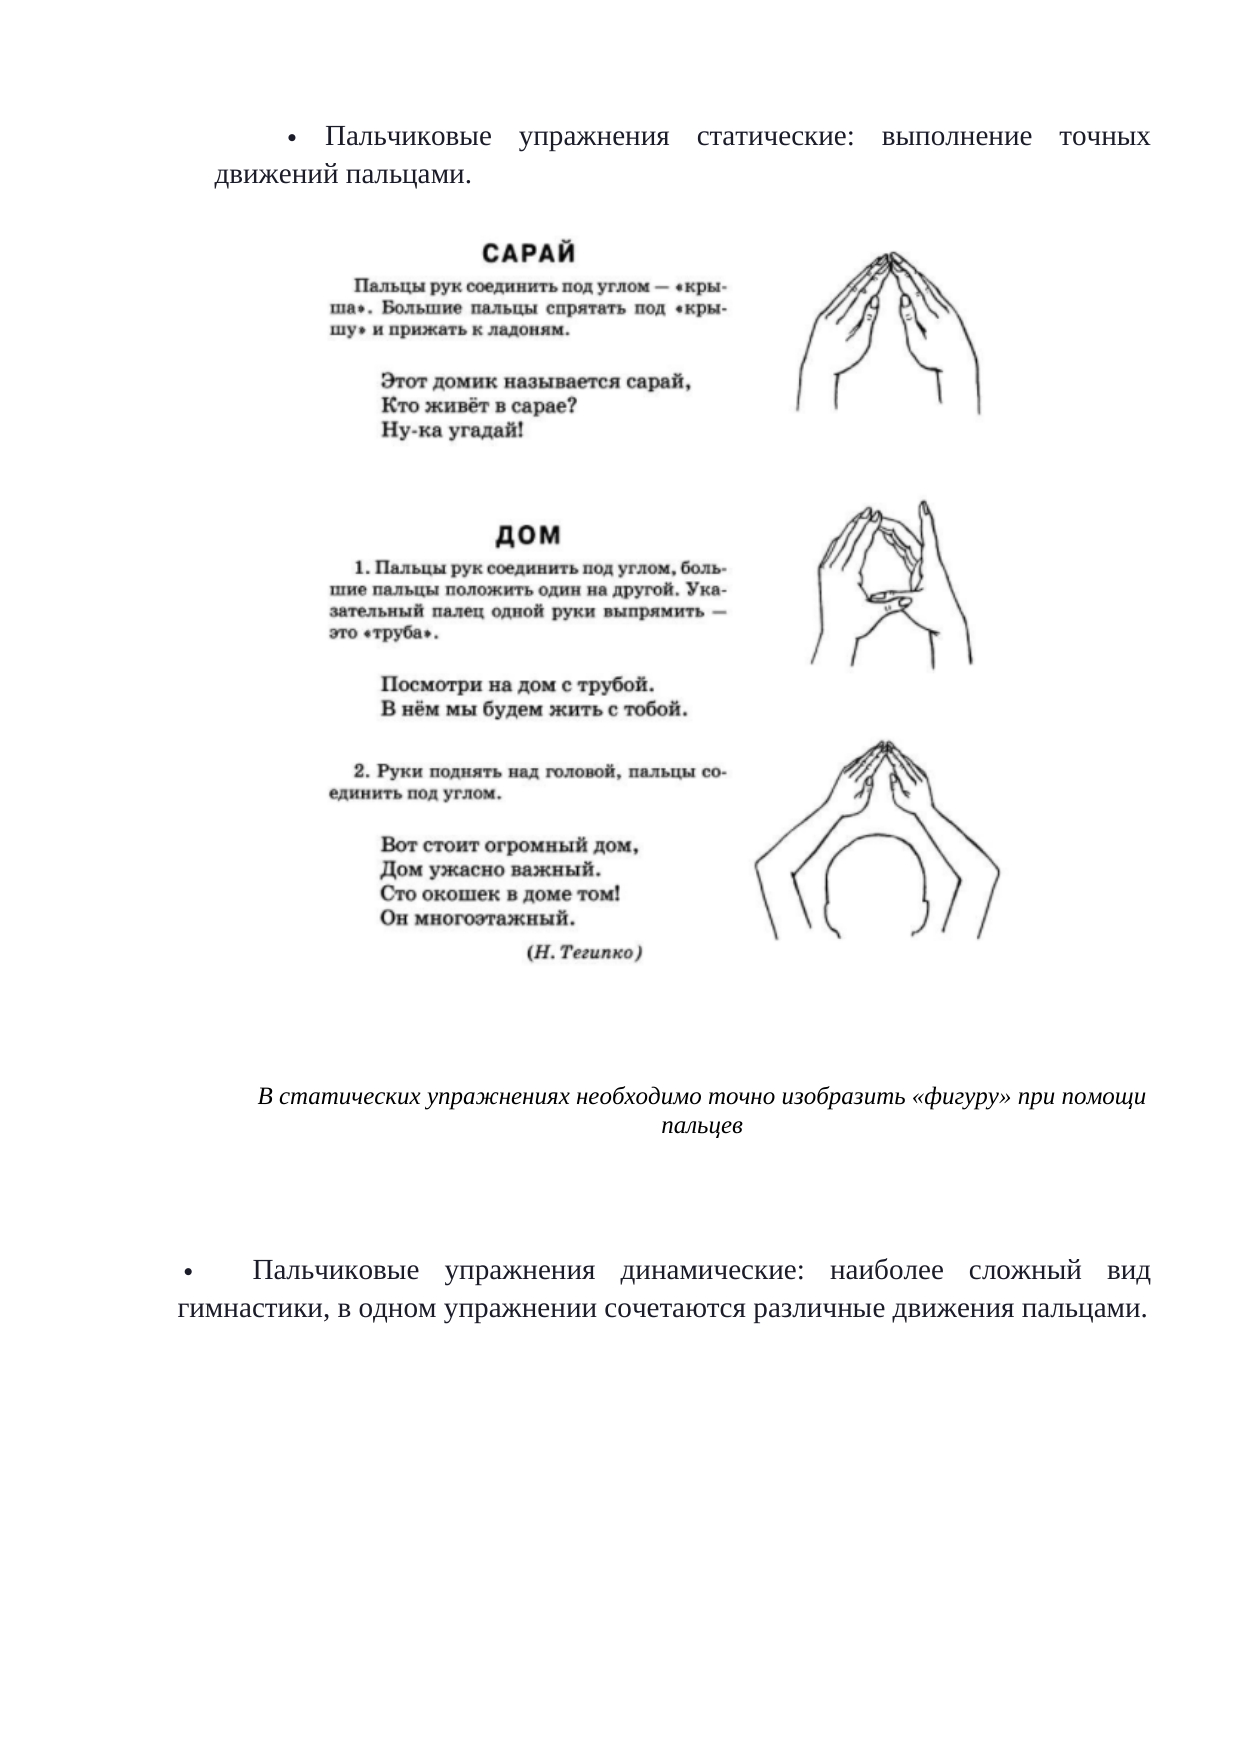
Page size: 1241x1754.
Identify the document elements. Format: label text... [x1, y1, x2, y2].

picture [316, 224, 1013, 991]
text В статических упражнениях необходимо точно изобразить «фигуру» при помощи пальцев [252, 1081, 1152, 1139]
list Пальчиковые упражнения статические: выполнение точных движений пальцами. [214, 118, 1152, 190]
list Пальчиковые упражнения динамические: наиболее сложный вид гимнастики, в одном упражнении сочетаются различные движения пальцами. [177, 1252, 1152, 1324]
